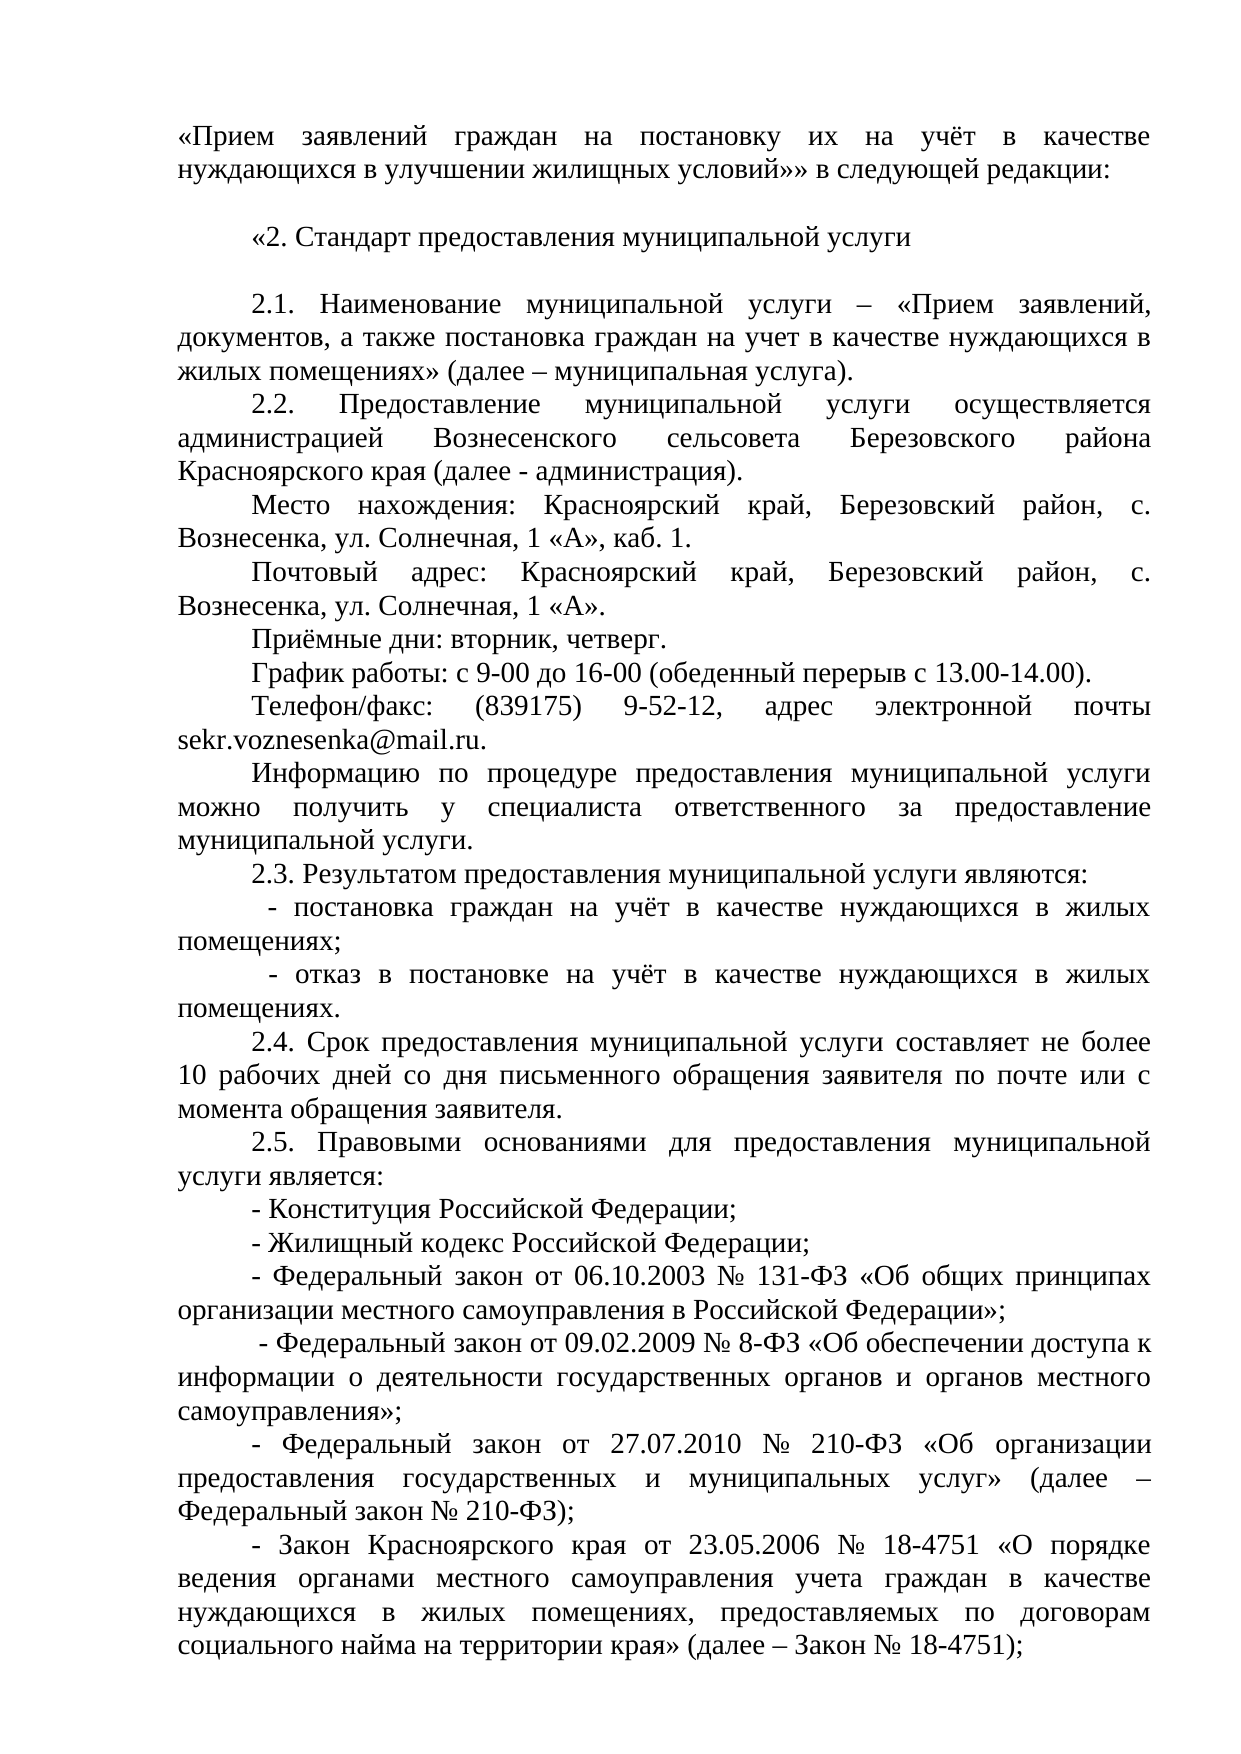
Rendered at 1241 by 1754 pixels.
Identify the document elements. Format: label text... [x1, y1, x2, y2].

text 2.4. Срок предоставления муниципальной услуги составляет не более 10 рабочих дней со дня письменного обращения заявителя по почте или с момента обращения заявителя. [177, 1024, 1152, 1124]
text 2.3. Результатом предоставления муниципальной услуги являются: [177, 856, 1152, 889]
text - Жилищный кодекс Российской Федерации; [177, 1225, 1152, 1258]
text «2. Стандарт предоставления муниципальной услуги [177, 219, 1152, 252]
text Информацию по процедуре предоставления муниципальной услуги можно получить у специалиста ответственного за предоставление муниципальной услуги. [177, 755, 1152, 856]
text - Конституция Российской Федерации; [177, 1191, 1152, 1225]
text - постановка граждан на учёт в качестве нуждающихся в жилых помещениях; [177, 889, 1152, 957]
text Телефон/факс: (839175) 9-52-12, адрес электронной почты sekr.voznesenka@mail.ru. [177, 688, 1152, 755]
text 2.2. Предоставление муниципальной услуги осуществляется администрацией Вознесенского сельсовета Березовского района Красноярского края (далее - администрация). [177, 386, 1152, 487]
text 2.1. Наименование муниципальной услуги – «Прием заявлений, документов, а также постановка граждан на учет в качестве нуждающихся в жилых помещениях» (далее – муниципальная услуга). [177, 286, 1152, 386]
text Место нахождения: Красноярский край, Березовский район, с. Вознесенка, ул. Солнечная, 1 «А», каб. 1. [177, 487, 1152, 554]
text - Федеральный закон от 09.02.2009 № 8-ФЗ «Об обеспечении доступа к информации о деятельности государственных органов и органов местного самоуправления»; [177, 1326, 1152, 1426]
text График работы: с 9-00 до 16-00 (обеденный перерыв с 13.00-14.00). [177, 655, 1152, 688]
text Приёмные дни: вторник, четверг. [177, 621, 1152, 655]
text Почтовый адрес: Красноярский край, Березовский район, с. Вознесенка, ул. Солнечная, 1 «А». [177, 554, 1152, 621]
text - Федеральный закон от 06.10.2003 № 131-ФЗ «Об общих принципах организации местного самоуправления в Российской Федерации»; [177, 1258, 1152, 1326]
text - Федеральный закон от 27.07.2010 № 210-ФЗ «Об организации предоставления государственных и муниципальных услуг» (далее – Федеральный закон № 210-ФЗ); [177, 1426, 1152, 1527]
text - отказ в постановке на учёт в качестве нуждающихся в жилых помещениях. [177, 957, 1152, 1024]
text - Закон Красноярского края от 23.05.2006 № 18-4751 «О порядке ведения органами местного самоуправления учета граждан в качестве нуждающихся в жилых помещениях, предоставляемых по договорам социального найма на территории края» (далее – Закон № 18-4751); [177, 1527, 1152, 1661]
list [177, 118, 1152, 185]
text 2.5. Правовыми основаниями для предоставления муниципальной услуги является: [177, 1124, 1152, 1191]
